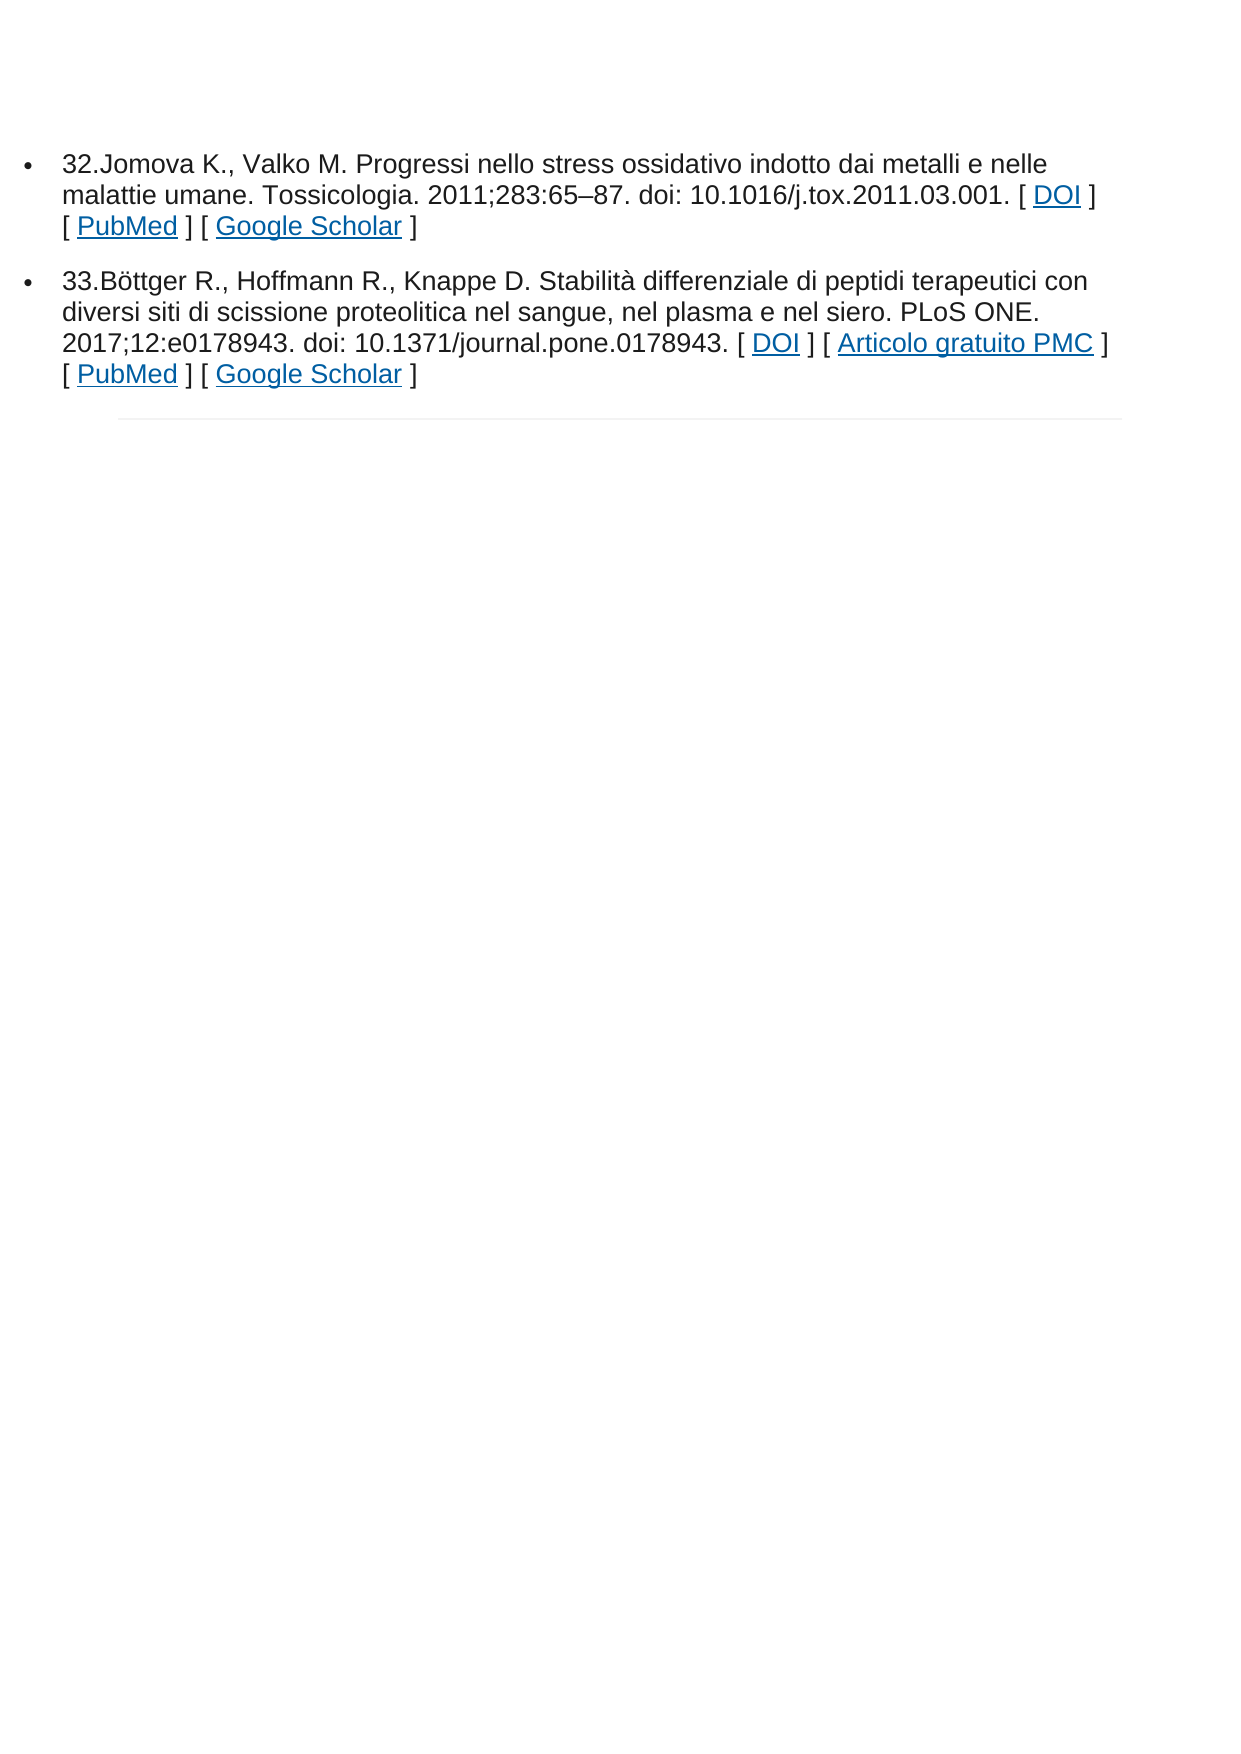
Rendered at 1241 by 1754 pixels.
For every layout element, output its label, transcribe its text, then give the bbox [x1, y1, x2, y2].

list 32.Jomova K., Valko M. Progressi nello stress ossidativo indotto dai metalli e nelle malattie umane. Tossicologia. 2011;283:65–87. doi: 10.1016/j.tox.2011.03.001. [ DOI ] [ PubMed ] [ Google Scholar ] [24, 148, 1122, 241]
list 33.Böttger R., Hoffmann R., Knappe D. Stabilità differenziale di peptidi terapeutici con diversi siti di scissione proteolitica nel sangue, nel plasma e nel siero. PLoS ONE. 2017;12:e0178943. doi: 10.1371/journal.pone.0178943. [ DOI ] [ Articolo gratuito PMC ] [ PubMed ] [ Google Scholar ] [24, 265, 1122, 390]
